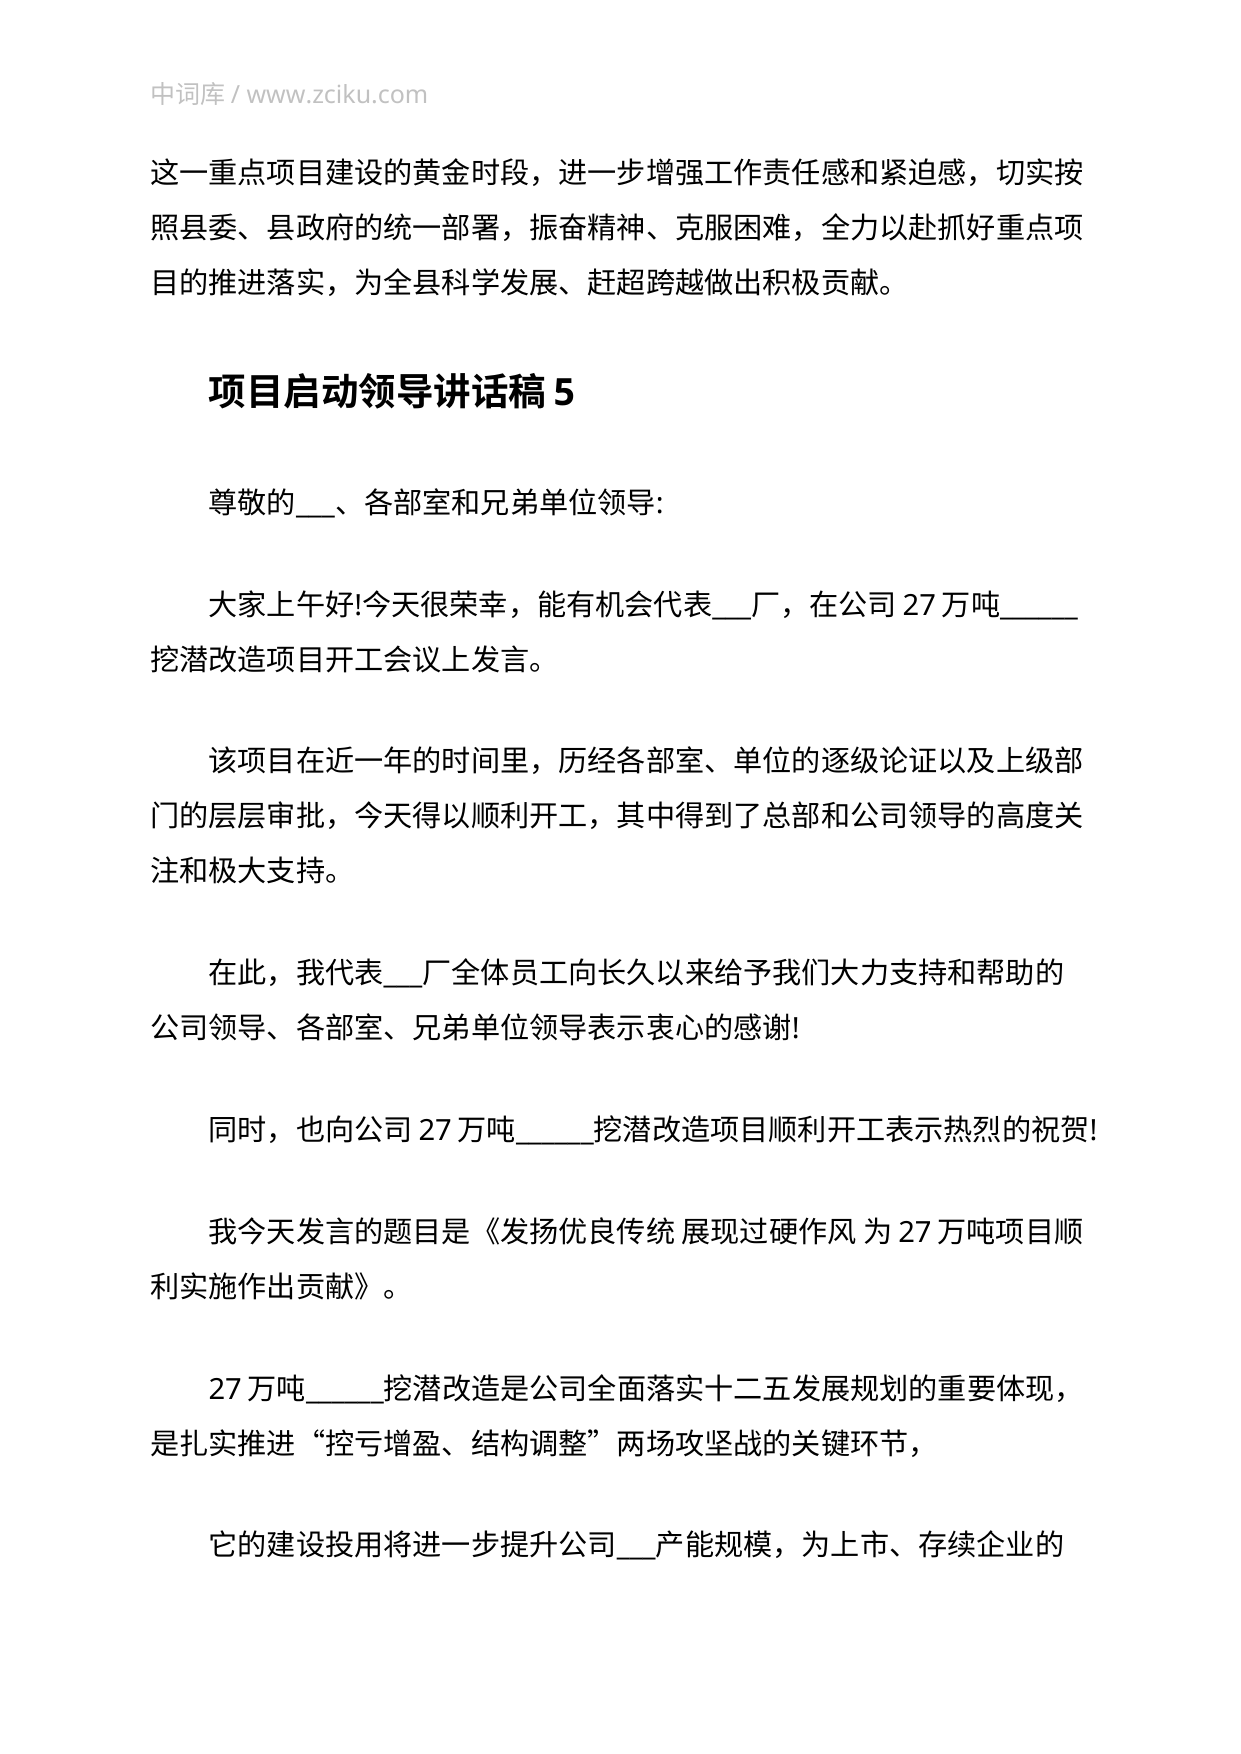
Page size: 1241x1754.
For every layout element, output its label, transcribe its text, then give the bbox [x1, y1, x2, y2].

text 在此，我代表___厂全体员工向长久以来给予我们大力支持和帮助的公司领导、各部室、兄弟单位领导表示衷心的感谢! [150, 949, 1090, 1047]
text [150, 150, 1090, 302]
text 同时，也向公司27万吨______挖潜改造项目顺利开工表示热烈的祝贺! [150, 1106, 1090, 1149]
text 尊敬的___、各部室和兄弟单位领导: [150, 479, 1090, 522]
text 项目启动领导讲话稿5 [150, 362, 1090, 416]
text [150, 1522, 1090, 1564]
text 27万吨______挖潜改造是公司全面落实十二五发展规划的重要体现，是扎实推进“控亏增盈、结构调整”两场攻坚战的关键环节， [150, 1365, 1090, 1462]
text 我今天发言的题目是《发扬优良传统 展现过硬作风 为27万吨项目顺利实施作出贡献》。 [150, 1208, 1090, 1306]
text 该项目在近一年的时间里，历经各部室、单位的逐级论证以及上级部门的层层审批，今天得以顺利开工，其中得到了总部和公司领导的高度关注和极大支持。 [150, 738, 1090, 890]
text 大家上午好!今天很荣幸，能有机会代表___厂，在公司27万吨______挖潜改造项目开工会议上发言。 [150, 581, 1090, 678]
